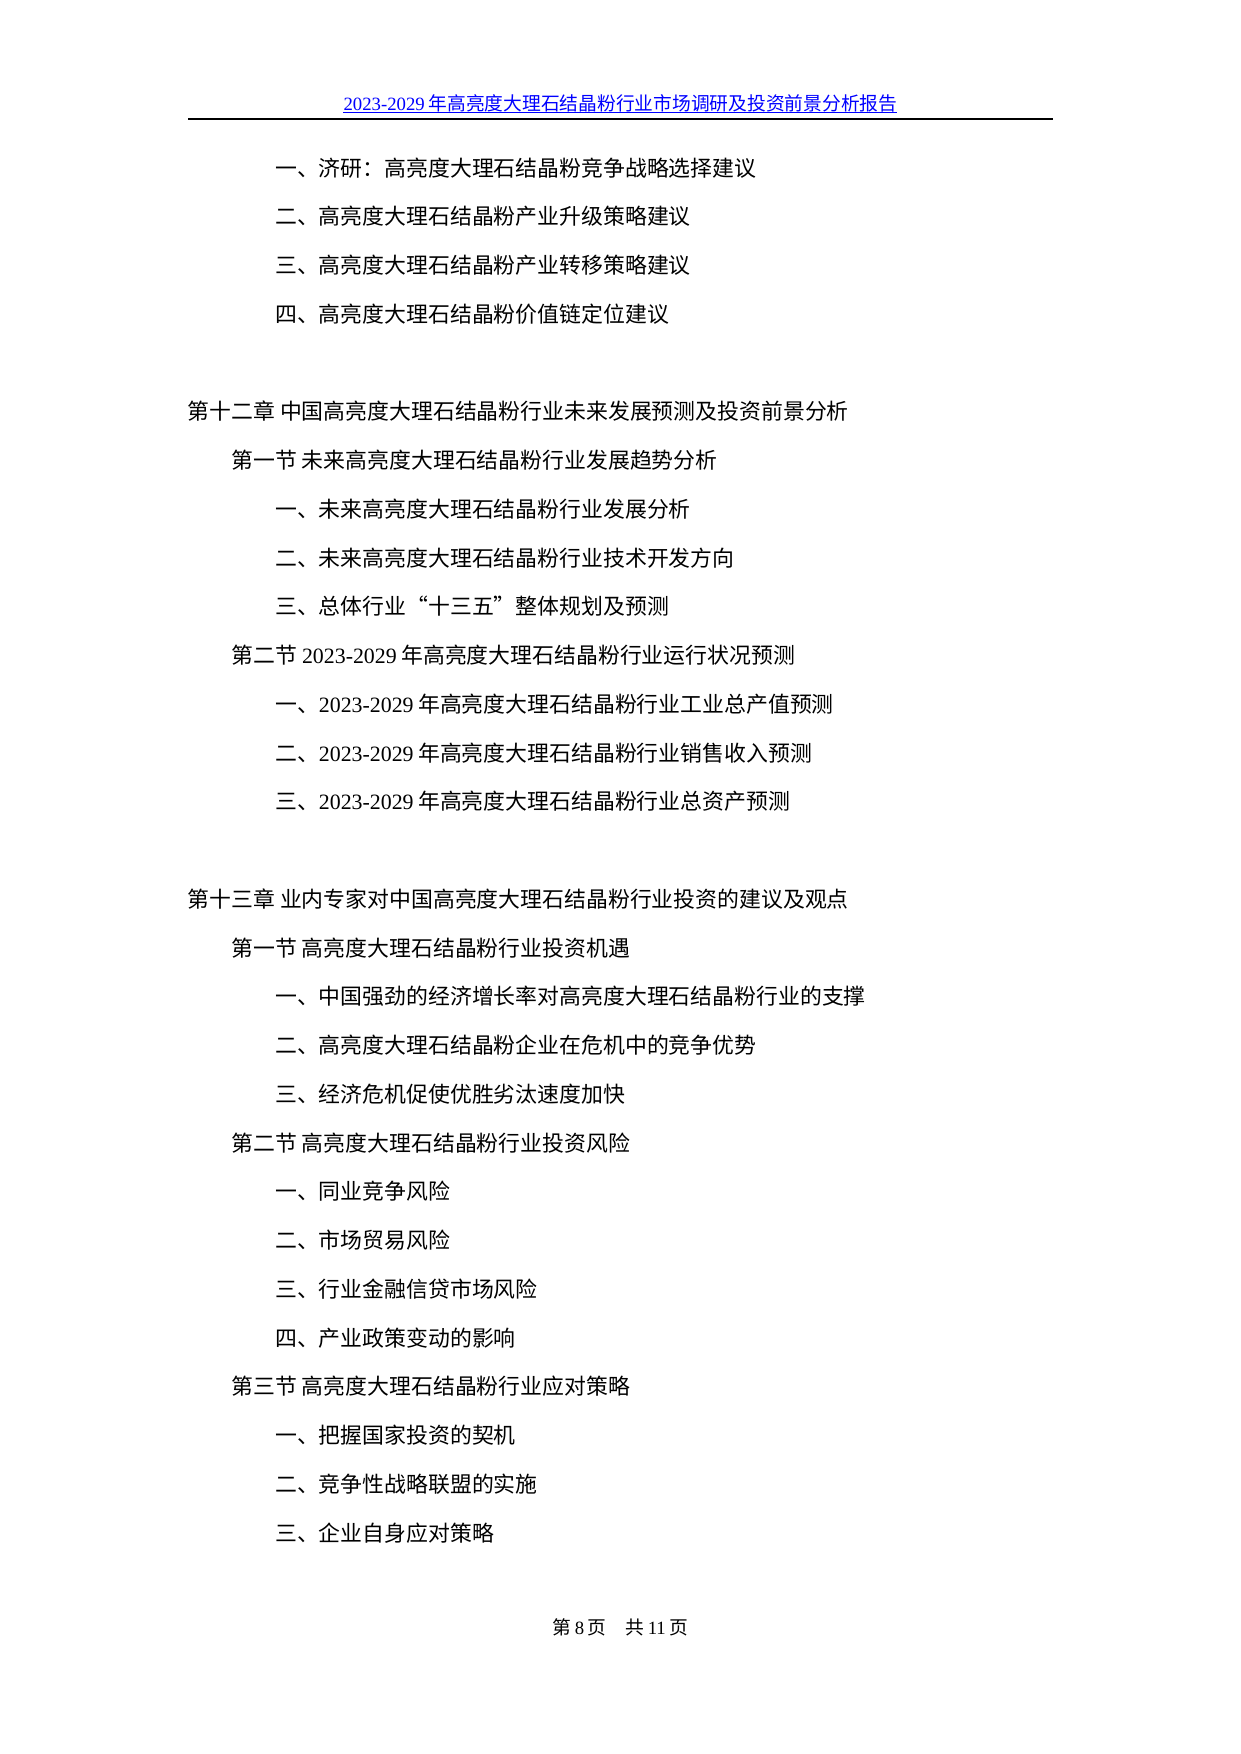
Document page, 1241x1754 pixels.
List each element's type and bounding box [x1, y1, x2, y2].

text [187, 150, 1053, 1548]
